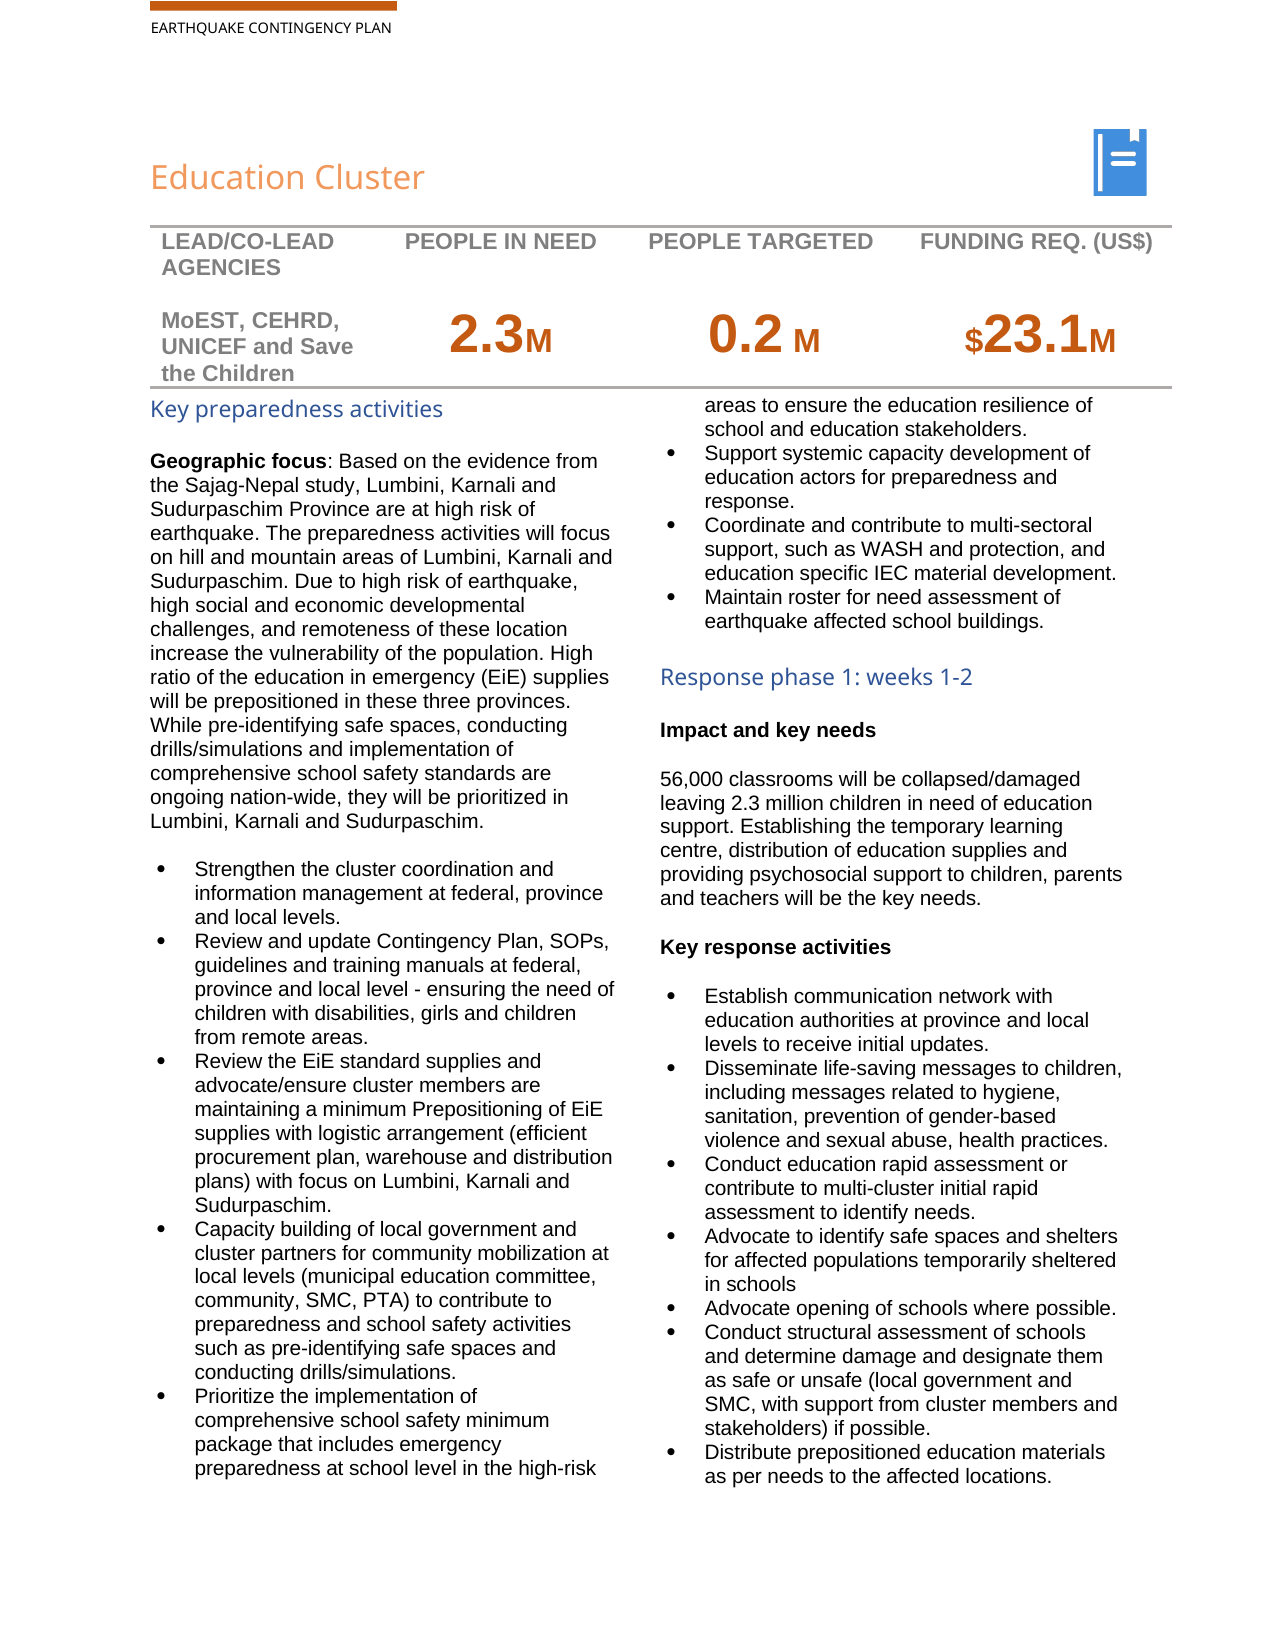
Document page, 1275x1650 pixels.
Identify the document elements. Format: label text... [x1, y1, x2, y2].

list Capacity building of local government and cluster partners for community mobilization at local levels (municipal education committee, community, SMC, PTA) to contribute to preparedness and school safety activities such as pre-identifying safe spaces and conducting drills/simulations. [157, 1216, 615, 1384]
list Disseminate life-saving messages to children, including messages related to hygiene, sanitation, prevention of gender-based violence and sexual abuse, health practices. [667, 1056, 1125, 1152]
text Key response activities [660, 935, 1125, 959]
list Review the EiE standard supplies and advocate/ensure cluster members are maintaining a minimum Prepositioning of EiE supplies with logistic arrangement (efficient procurement plan, warehouse and distribution plans) with focus on Lumbini, Karnali and Sudurpaschim. [157, 1048, 615, 1216]
list Conduct education rapid assessment or contribute to multi-cluster initial rapid assessment to identify needs. [667, 1152, 1125, 1224]
subtitle Education Cluster [150, 154, 1125, 199]
list Maintain roster for need assessment of earthquake affected school buildings. [667, 585, 1125, 633]
table_cell 0.2 M [637, 280, 909, 386]
subtitle Response phase 1: weeks 1-2 [660, 661, 1125, 692]
table_cell MoEST, CEHRD, UNICEF and Save the Children [150, 280, 393, 386]
list Prioritize the implementation of comprehensive school safety minimum package that includes emergency preparedness at school level in the high-risk areas to ensure the education resilience of school and education stakeholders. [667, 393, 1125, 441]
list Advocate opening of schools where possible. [667, 1296, 1125, 1320]
table_header FUNDING REQ. (US$) [909, 228, 1172, 280]
list Establish communication network with education authorities at province and local levels to receive initial updates. [667, 984, 1125, 1056]
list Review and update Contingency Plan, SOPs, guidelines and training manuals at federal, province and local level - ensuring the need of children with disabilities, girls and children from remote areas. [157, 929, 615, 1048]
table_header PEOPLE TARGETED [637, 228, 909, 280]
list Prioritize the implementation of comprehensive school safety minimum package that includes emergency preparedness at school level in the high-risk areas to ensure the education resilience of school and education stakeholders. [157, 1384, 615, 1480]
list Conduct structural assessment of schools and determine damage and designate them as safe or unsafe (local government and SMC, with support from cluster members and stakeholders) if possible. [667, 1320, 1125, 1440]
text Geographic focus: Based on the evidence from the Sajag-Nepal study, Lumbini, Karnali and Sudurpaschim Province are at high risk of earthquake. The preparedness activities will focus on hill and mountain areas of Lumbini, Karnali and Sudurpaschim. Due to high risk of earthquake, high social and economic developmental challenges, and remoteness of these location increase the vulnerability of the population. High ratio of the education in emergency (EiE) supplies will be prepositioned in these three provinces. While pre-identifying safe spaces, conducting drills/simulations and implementation of comprehensive school safety standards are ongoing nation-wide, they will be prioritized in Lumbini, Karnali and Sudurpaschim. [150, 449, 615, 833]
subtitle Key preparedness activities [150, 393, 615, 424]
list Support systemic capacity development of education actors for preparedness and response. [667, 441, 1125, 513]
list Coordinate and contribute to multi-sectoral support, such as WASH and protection, and education specific IEC material development. [667, 513, 1125, 585]
text 56,000 classrooms will be collapsed/damaged leaving 2.3 million children in need of education support. Establishing the temporary learning centre, distribution of education supplies and providing psychosocial support to children, parents and teachers will be the key needs. [660, 766, 1125, 910]
picture [1093, 129, 1147, 196]
list Distribute prepositioned education materials as per needs to the affected locations. [667, 1440, 1125, 1488]
text Impact and key needs [660, 717, 1125, 741]
table_header LEAD/CO-LEAD AGENCIES [150, 228, 393, 280]
table_cell $23.1M [909, 280, 1172, 386]
list Strengthen the cluster coordination and information management at federal, province and local levels. [157, 857, 615, 929]
table_cell 2.3M [393, 280, 637, 386]
list Advocate to identify safe spaces and shelters for affected populations temporarily sheltered in schools [667, 1224, 1125, 1296]
table_header PEOPLE IN NEED [393, 228, 637, 280]
